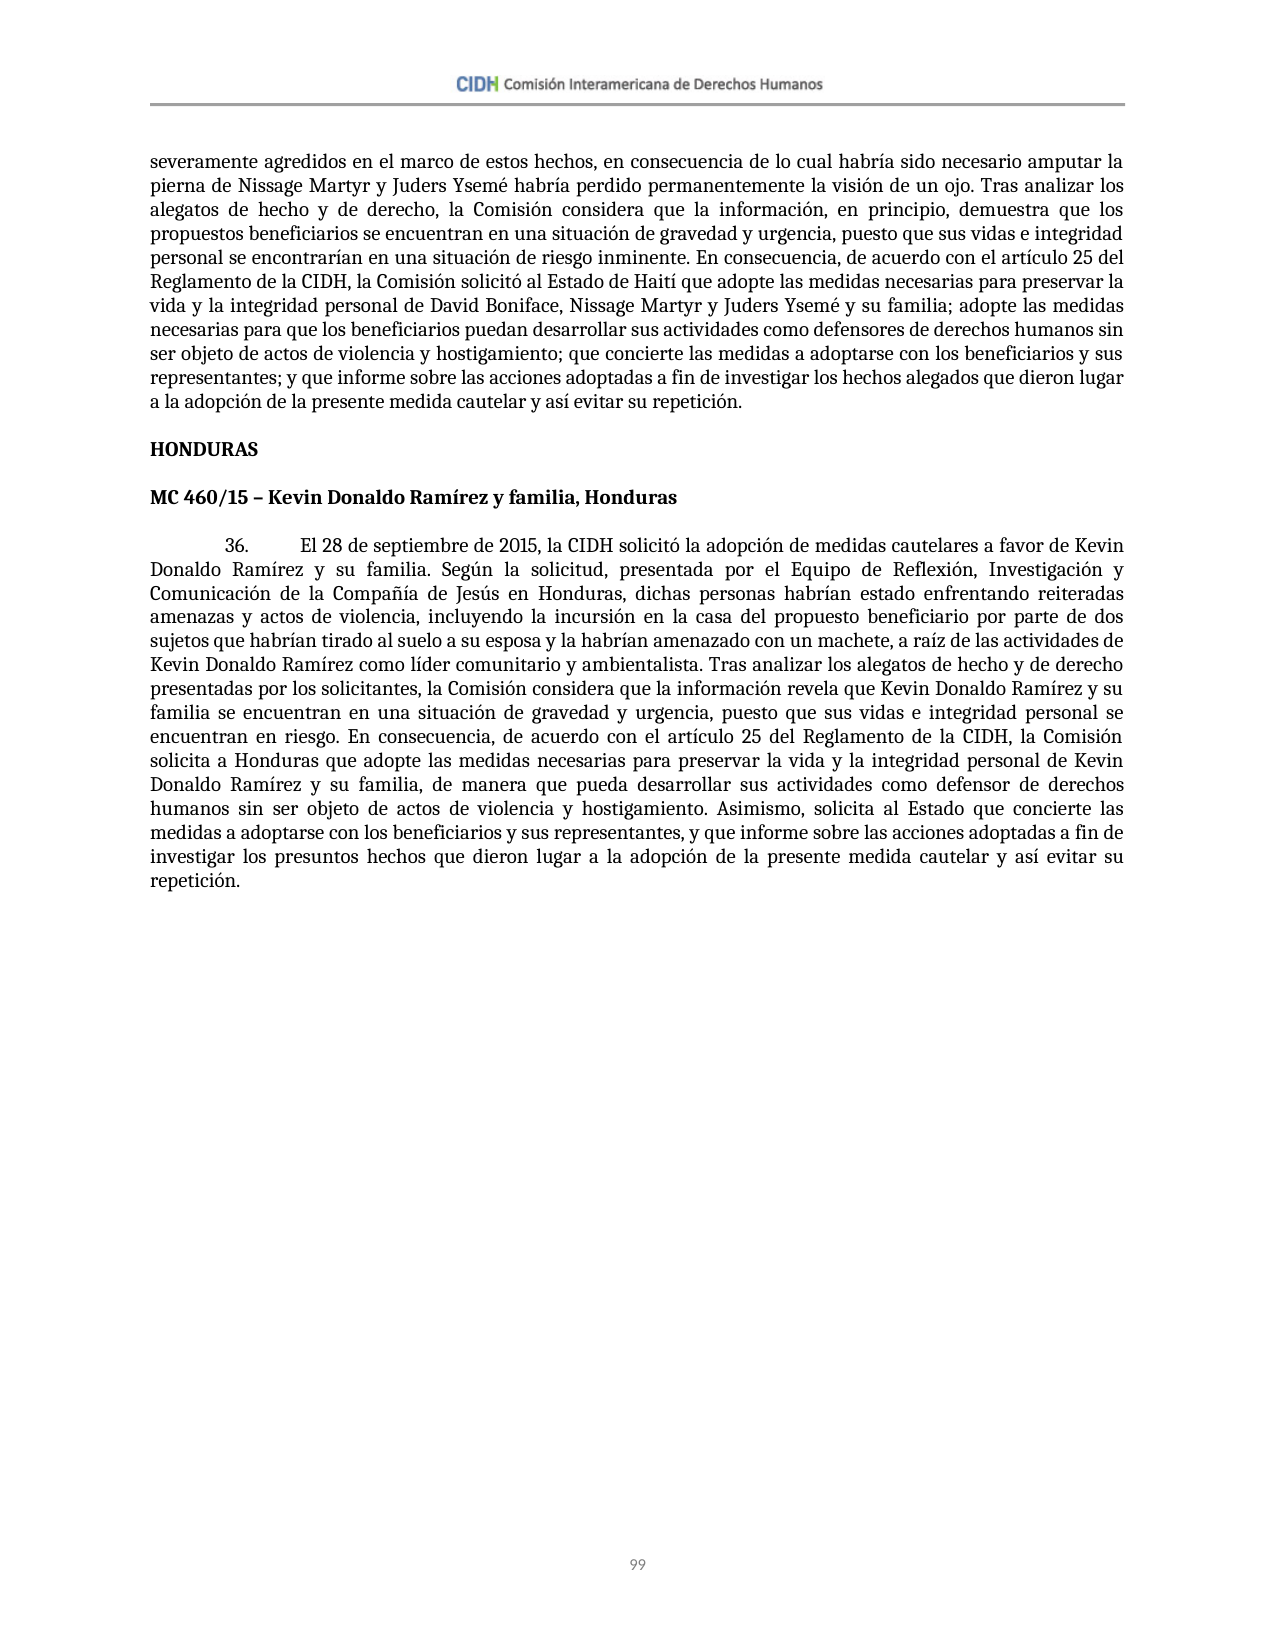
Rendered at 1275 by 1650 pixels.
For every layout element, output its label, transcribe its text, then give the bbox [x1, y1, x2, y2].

picture [450, 75, 826, 94]
list El 28 de septiembre de 2015, la CIDH solicitó la adopción de medidas cautelares a favor de Kevin Donaldo Ramírez y su familia. Según la solicitud, presentada por el Equipo de Reflexión, Investigación y Comunicación de la Compañía de Jesús en Honduras, dichas personas habrían estado enfrentando reiteradas amenazas y actos de violencia, incluyendo la incursión en la casa del propuesto beneficiario por parte de dos sujetos que habrían tirado al suelo a su esposa y la habrían amenazado con un machete, a raíz de las actividades de Kevin Donaldo Ramírez como líder comunitario y ambientalista. Tras analizar los alegatos de hecho y de derecho presentadas por los solicitantes, la Comisión considera que la información revela que Kevin Donaldo Ramírez y su familia se encuentran en una situación de gravedad y urgencia, puesto que sus vidas e integridad personal se encuentran en riesgo. En consecuencia, de acuerdo con el artículo 25 del Reglamento de la CIDH, la Comisión solicita a Honduras que adopte las medidas necesarias para preservar la vida y la integridad personal de Kevin Donaldo Ramírez y su familia, de manera que pueda desarrollar sus actividades como defensor de derechos humanos sin ser objeto de actos de violencia y hostigamiento. Asimismo, solicita al Estado que concierte las medidas a adoptarse con los beneficiarios y sus representantes, y que informe sobre las acciones adoptadas a fin de investigar los presuntos hechos que dieron lugar a la adopción de la presente medida cautelar y así evitar su repetición. [150, 533, 1125, 893]
text MC 460/15 – Kevin Donaldo Ramírez y familia, Honduras [150, 485, 1125, 509]
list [150, 150, 1125, 413]
text HONDURAS [150, 437, 1125, 461]
